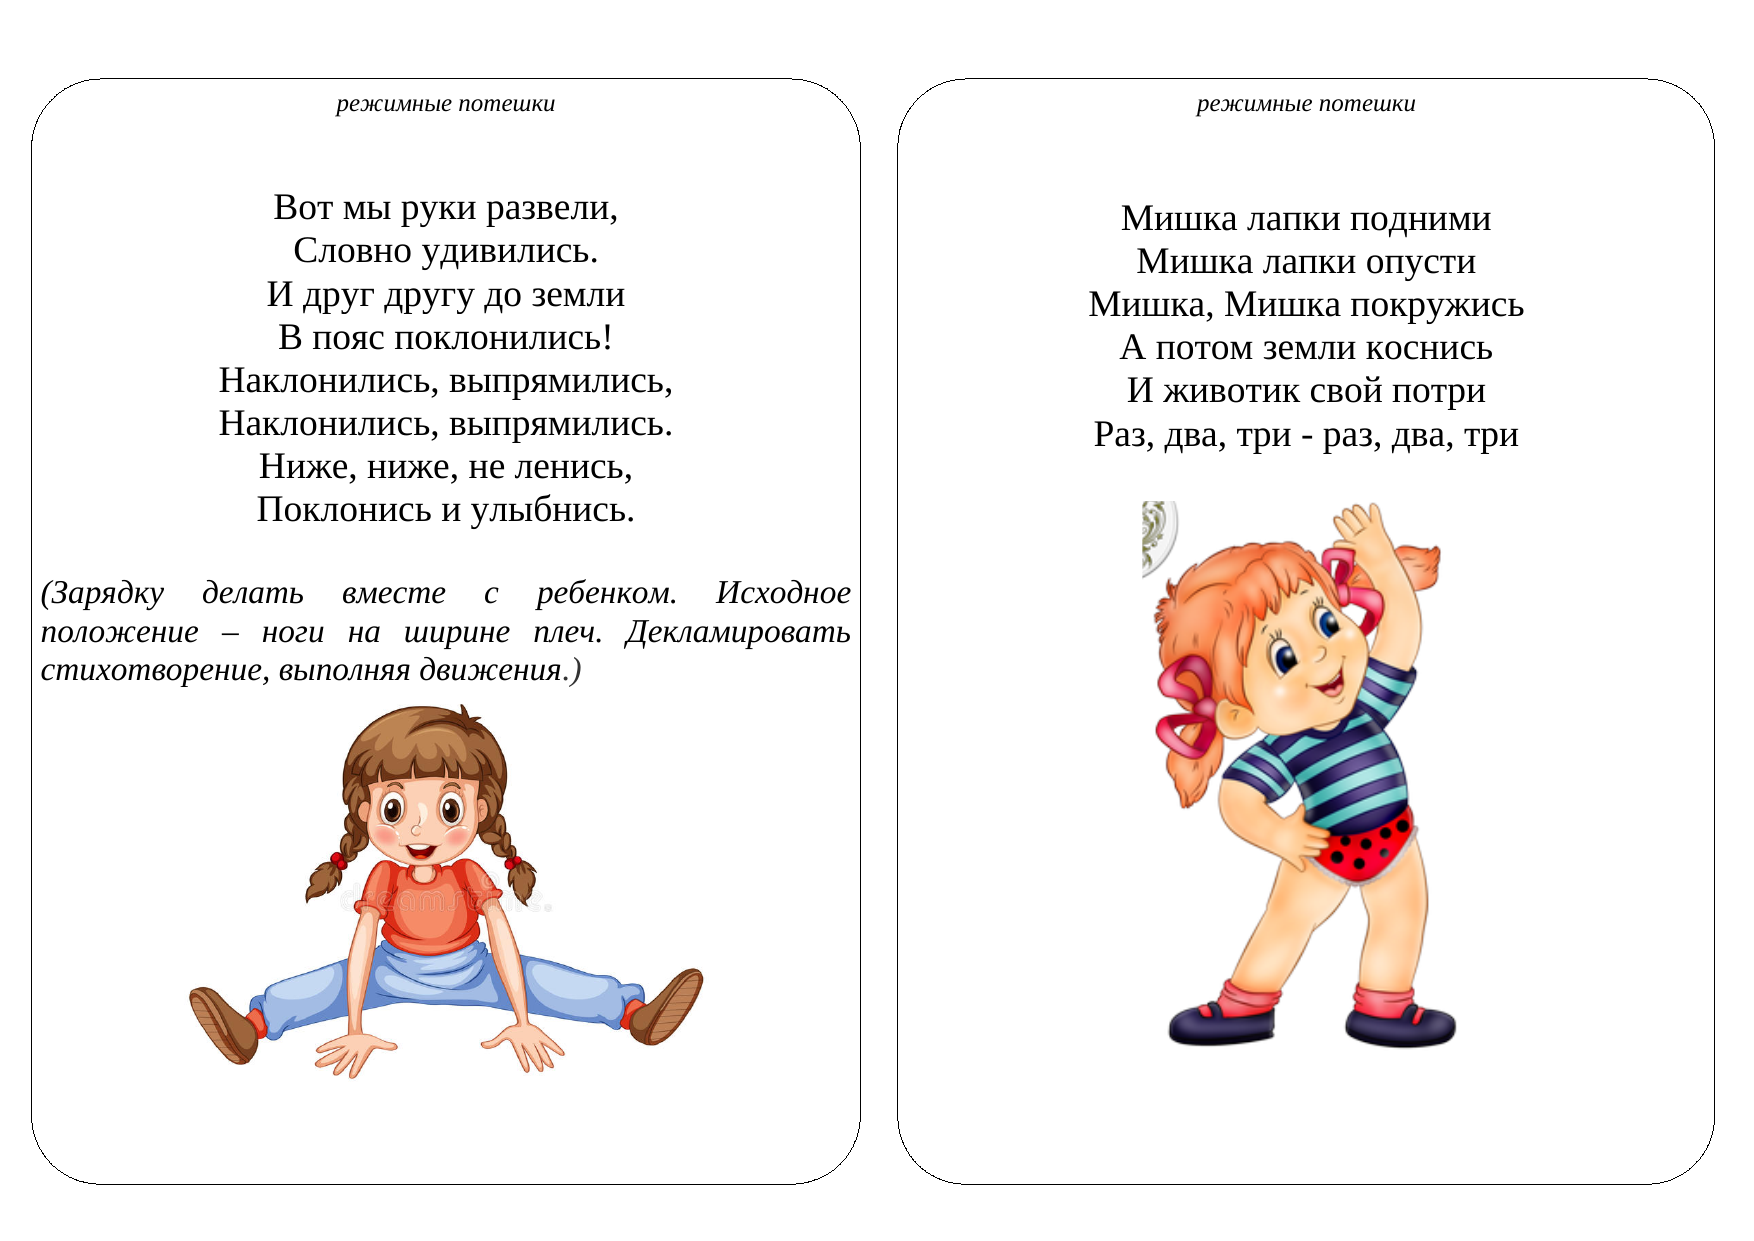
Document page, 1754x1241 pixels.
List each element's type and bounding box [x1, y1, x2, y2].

picture [173, 687, 719, 1095]
picture [1142, 501, 1471, 1068]
